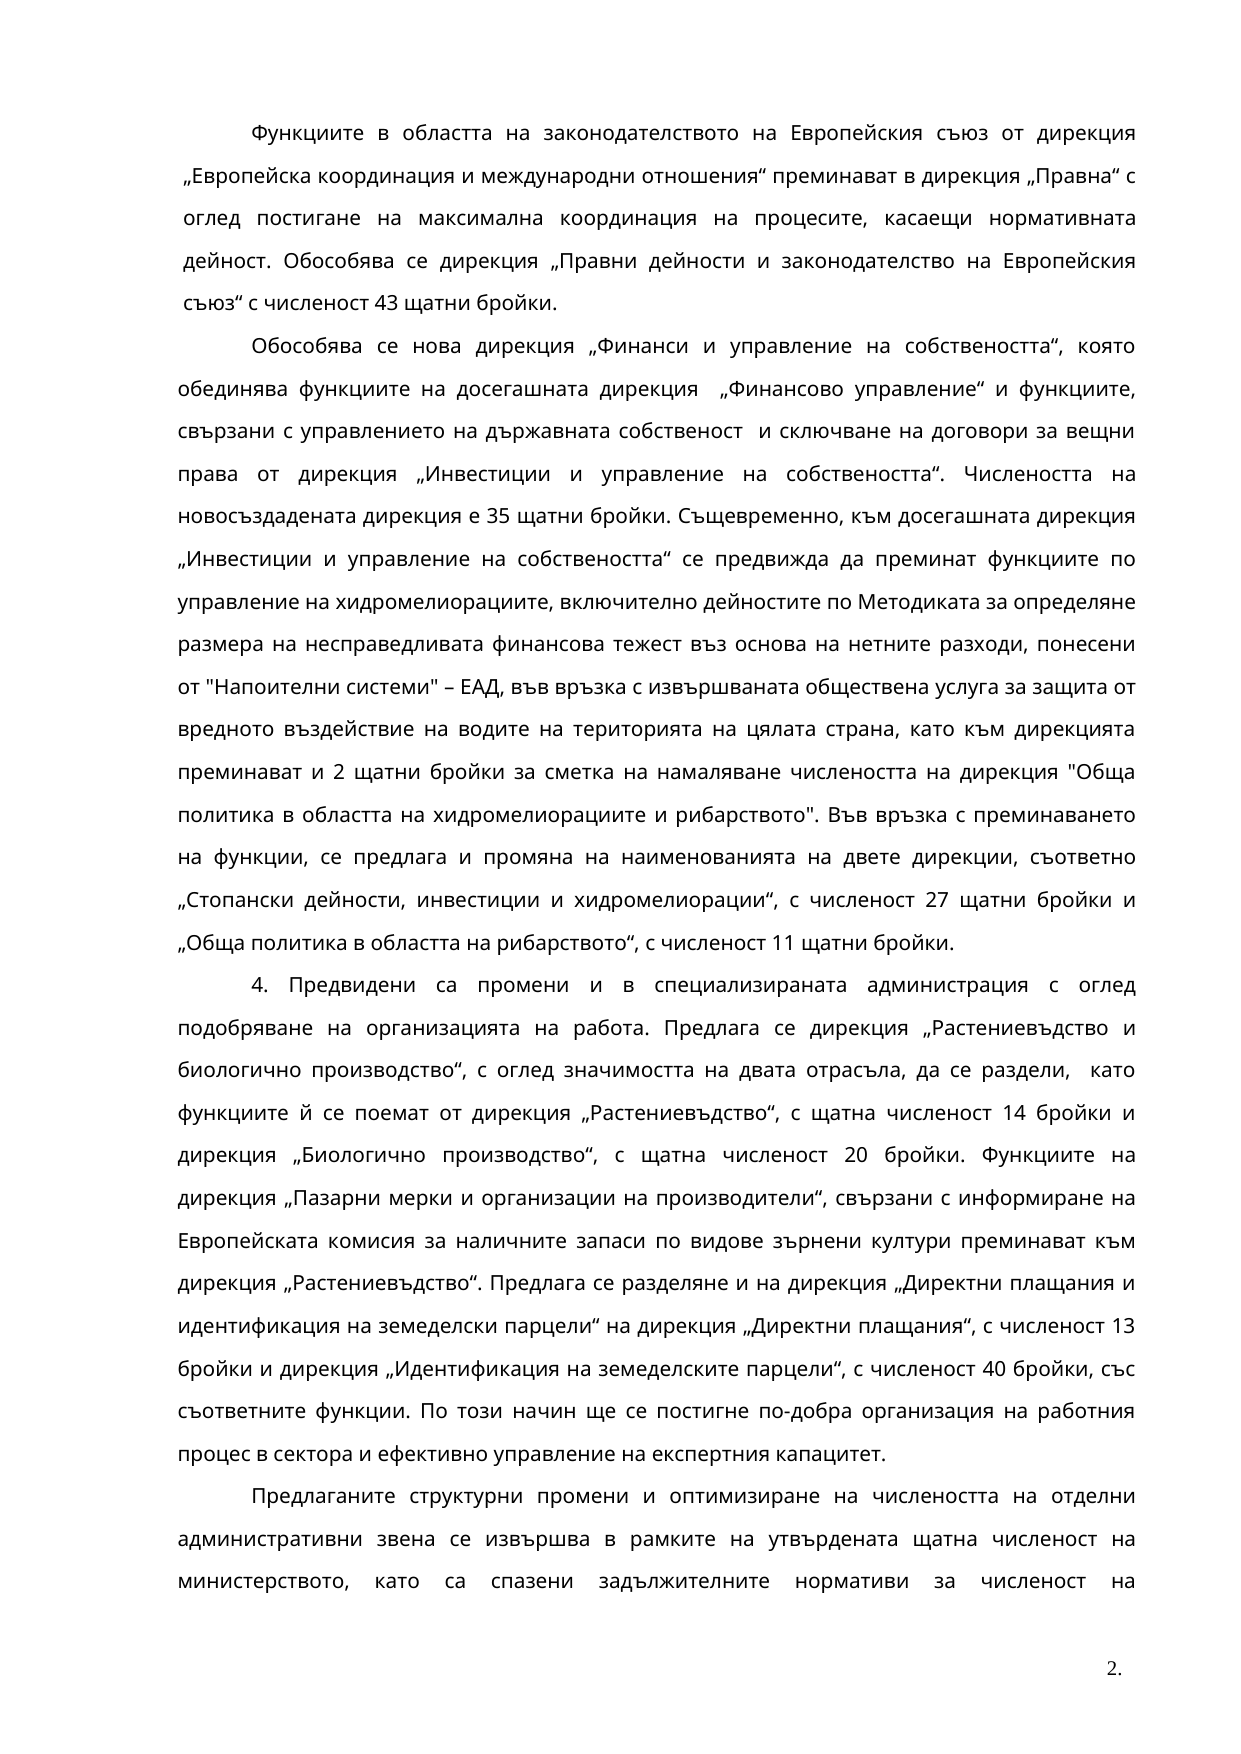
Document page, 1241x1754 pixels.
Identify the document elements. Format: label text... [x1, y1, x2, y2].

text Обособява се нова дирекция „Финанси и управление на собствеността“, която обединява функциите на досегашната дирекция „Финансово управление“ и функциите, свързани с управлението на държавната собственост и сключване на договори за вещни права от дирекция „Инвестиции и управление на собствеността“. Числеността на новосъздадената дирекция е 35 щатни бройки. Същевременно, към досегашната дирекция „Инвестиции и управление на собствеността“ се предвижда да преминат функциите по управление на хидромелиорациите, включително дейностите по Методиката за определяне размера на несправедливата финансова тежест въз основа на нетните разходи, понесени от "Напоителни системи" – ЕАД, във връзка с извършваната обществена услуга за защита от вредното въздействие на водите на територията на цялата страна, като към дирекцията преминават и 2 щатни бройки за сметка на намаляване числеността на дирекция "Обща политика в областта на хидромелиорациите и рибарството". Във връзка с преминаването на функции, се предлага и промяна на наименованията на двете дирекции, съответно „Стопански дейности, инвестиции и хидромелиорации“, с численост 27 щатни бройки и „Обща политика в областта на рибарството“, с численост 11 щатни бройки. [177, 331, 1137, 956]
text Функциите в областта на законодателството на Европейския съюз от дирекция „Европейска координация и международни отношения“ преминават в дирекция „Правна“ с оглед постигане на максимална координация на процесите, касаещи нормативната дейност. Обособява се дирекция „Правни дейности и законодателство на Европейския съюз“ с численост 43 щатни бройки. [183, 118, 1137, 317]
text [177, 1481, 1137, 1595]
text 4. Предвидени са промени и в специализираната администрация с оглед подобряване на организацията на работа. Предлага се дирекция „Растениевъдство и биологично производство“, с оглед значимостта на двата отрасъла, да се раздели, като функциите й се поемат от дирекция „Растениевъдство“, с щатна численост 14 бройки и дирекция „Биологично производство“, с щатна численост 20 бройки. Функциите на дирекция „Пазарни мерки и организации на производители“, свързани с информиране на Европейската комисия за наличните запаси по видове зърнени култури преминават към дирекция „Растениевъдство“. Предлага се разделяне и на дирекция „Директни плащания и идентификация на земеделски парцели“ на дирекция „Директни плащания“, с численост 13 бройки и дирекция „Идентификация на земеделските парцели“, с численост 40 бройки, със съответните функции. По този начин ще се постигне по-добра организация на работния процес в сектора и ефективно управление на експертния капацитет. [177, 970, 1137, 1467]
